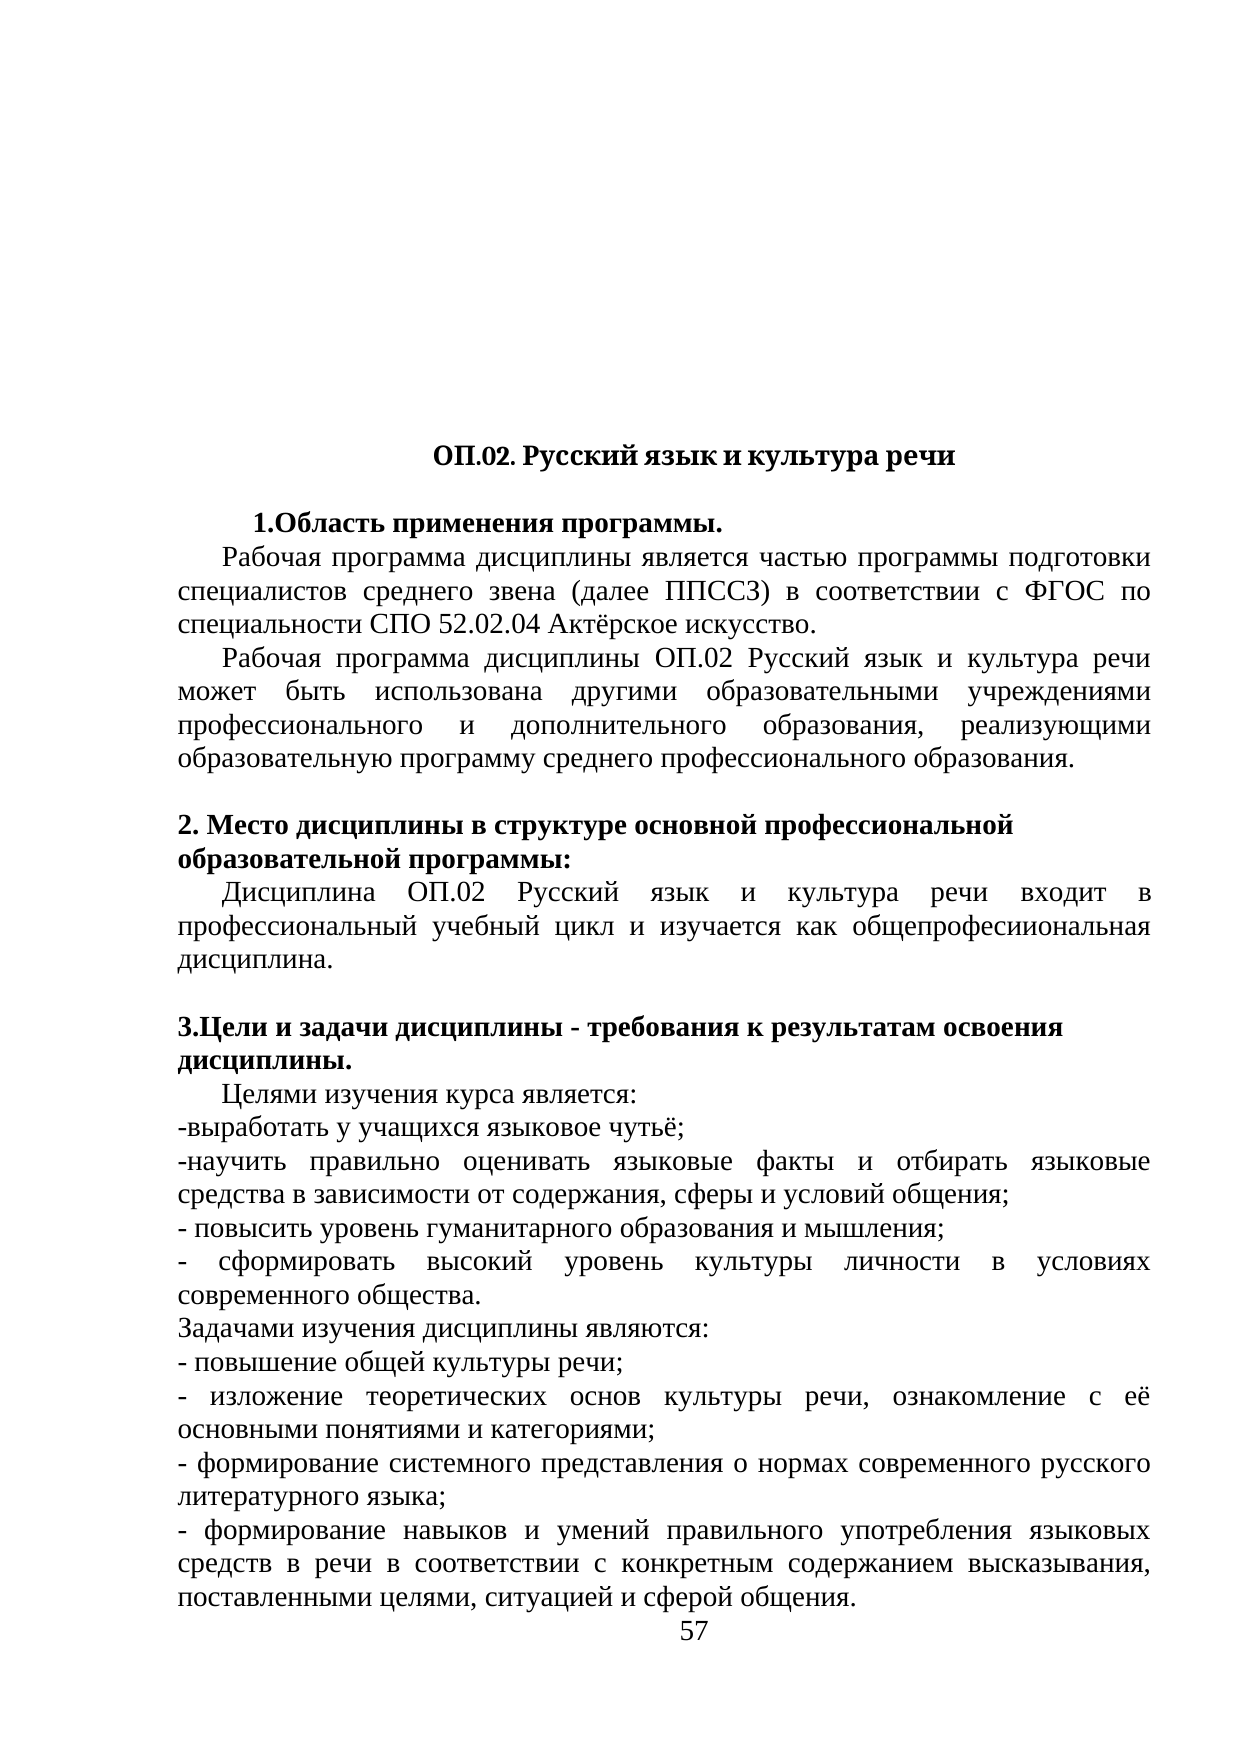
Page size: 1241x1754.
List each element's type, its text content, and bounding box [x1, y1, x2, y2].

text Рабочая программа дисциплины является частью программы подготовки специалистов среднего звена (далее ППССЗ) в соответствии с ФГОС по специальности СПО 52.02.04 Актёрское искусство. [177, 539, 1152, 640]
text - сформировать высокий уровень культуры личности в условиях современного общества. [177, 1243, 1152, 1311]
subtitle ОП.02. Русский язык и культура речи [177, 441, 1152, 472]
text 3.Цели и задачи дисциплины - требования к результатам освоения дисциплины. [177, 1009, 1152, 1076]
text - изложение теоретических основ культуры речи, ознакомление с её основными понятиями и категориями; [177, 1378, 1152, 1445]
text -научить правильно оценивать языковые факты и отбирать языковые средства в зависимости от содержания, сферы и условий общения; [177, 1143, 1152, 1210]
text - повышение общей культуры речи; [177, 1344, 1152, 1378]
text - формирование системного представления о нормах современного русского литературного языка; [177, 1445, 1152, 1512]
text Задачами изучения дисциплины являются: [177, 1311, 1152, 1344]
text Целями изучения курса является: [177, 1076, 1152, 1109]
text Дисциплина ОП.02 Русский язык и культура речи входит в профессиональный учебный цикл и изучается как общепрофесииональная дисциплина. [177, 874, 1152, 975]
text - повысить уровень гуманитарного образования и мышления; [177, 1210, 1152, 1243]
text Рабочая программа дисциплины ОП.02 Русский язык и культура речи может быть использована другими образовательными учреждениями профессионального и дополнительного образования, реализующими образовательную программу среднего профессионального образования. [177, 640, 1152, 774]
text 2. Место дисциплины в структуре основной профессиональной образовательной программы: [177, 807, 1152, 874]
text - формирование навыков и умений правильного употребления языковых средств в речи в соответствии с конкретным содержанием высказывания, поставленными целями, ситуацией и сферой общения. [177, 1512, 1152, 1612]
text -выработать у учащихся языковое чутьё; [177, 1109, 1152, 1143]
text 1.Область применения программы. [177, 506, 1152, 539]
